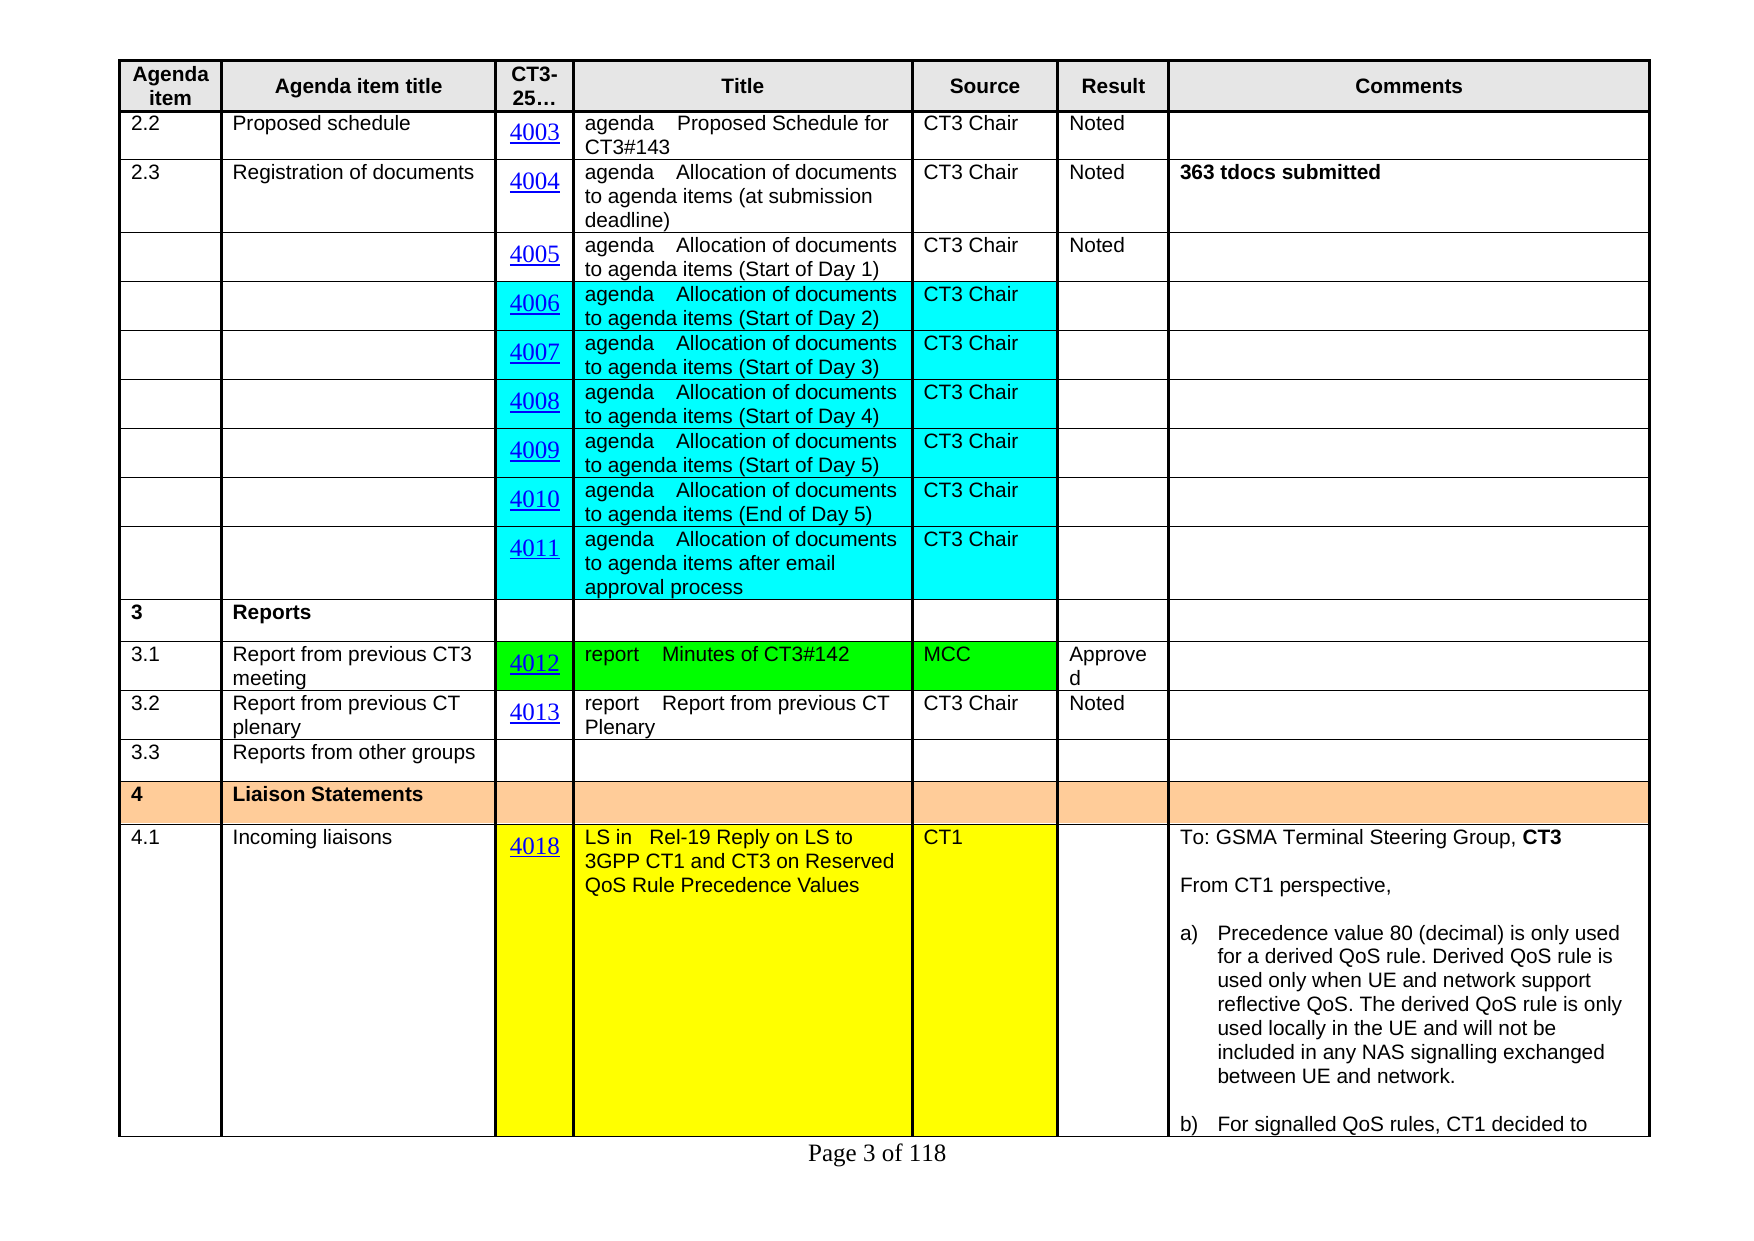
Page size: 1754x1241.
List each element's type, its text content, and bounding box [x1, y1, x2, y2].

table_cell CT1 [914, 825, 1056, 1136]
table_cell [223, 380, 494, 428]
table_cell Noted [1059, 691, 1167, 739]
table_cell agenda Allocation of documents to agenda items (Start of Day 4) [575, 380, 911, 428]
table_cell CT3 Chair [914, 331, 1056, 379]
table_cell 4008 [497, 380, 572, 428]
table_cell [121, 282, 220, 330]
table_cell agenda Allocation of documents to agenda items (Start of Day 3) [575, 331, 911, 379]
table_cell CT3 Chair [914, 380, 1056, 428]
table_cell [914, 600, 1056, 641]
table_cell [1059, 782, 1167, 823]
table_cell Noted [1059, 113, 1167, 159]
table_header Agenda item title [223, 62, 494, 110]
table_header Title [575, 62, 911, 110]
table_cell CT3 Chair [914, 282, 1056, 330]
table_cell [1170, 691, 1648, 739]
table_cell [1170, 380, 1648, 428]
table_cell 4004 [497, 160, 572, 232]
table_header Comments [1170, 62, 1648, 110]
table_cell [1170, 282, 1648, 330]
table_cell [1170, 825, 1648, 1136]
table_cell Proposed schedule [223, 113, 494, 159]
table_cell [1059, 282, 1167, 330]
table_cell Reports from other groups [223, 740, 494, 781]
table_cell 363 tdocs submitted [1170, 160, 1648, 232]
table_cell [575, 825, 911, 1136]
table_cell 4003 [497, 113, 572, 159]
table_cell [1059, 380, 1167, 428]
table_cell Noted [1059, 160, 1167, 232]
table_cell [1059, 429, 1167, 477]
table_header CT3-25… [497, 62, 572, 110]
table_cell agenda Allocation of documents to agenda items (Start of Day 2) [575, 282, 911, 330]
table_cell [1170, 233, 1648, 281]
table_cell [575, 740, 911, 781]
table_cell [1170, 782, 1648, 823]
table_cell [1059, 478, 1167, 526]
table_cell [1170, 113, 1648, 159]
table_header Result [1059, 62, 1167, 110]
table_header Agenda item [121, 62, 220, 110]
table_cell CT3 Chair [914, 113, 1056, 159]
table_cell 2.2 [121, 113, 220, 159]
table_cell [121, 233, 220, 281]
table_cell 3.2 [121, 691, 220, 739]
table_cell Noted [1059, 233, 1167, 281]
table_cell 4011 [497, 527, 572, 599]
table_cell agenda Allocation of documents to agenda items (End of Day 5) [575, 478, 911, 526]
table_cell 4018 [497, 825, 572, 1136]
table_cell CT3 Chair [914, 160, 1056, 232]
table_cell [223, 233, 494, 281]
table_cell CT3 Chair [914, 691, 1056, 739]
table_cell [121, 527, 220, 599]
table_cell [575, 600, 911, 641]
table_cell [1170, 429, 1648, 477]
table_cell [497, 740, 572, 781]
table_cell CT3 Chair [914, 527, 1056, 599]
table_cell agenda Allocation of documents to agenda items (at submission deadline) [575, 160, 911, 232]
table_cell [914, 782, 1056, 823]
table_cell 4010 [497, 478, 572, 526]
table_cell report Minutes of CT3#142 [575, 642, 911, 690]
table_cell [1170, 600, 1648, 641]
table_cell agenda Proposed Schedule for CT3#143 [575, 113, 911, 159]
table_cell [497, 782, 572, 823]
table_cell 4007 [497, 331, 572, 379]
table_cell [1170, 331, 1648, 379]
table_cell [121, 429, 220, 477]
table_cell [497, 600, 572, 641]
table_cell agenda Allocation of documents to agenda items after email approval process [575, 527, 911, 599]
table_cell [1059, 600, 1167, 641]
table_cell [1170, 478, 1648, 526]
table_cell Report from previous CT plenary [223, 691, 494, 739]
table_cell Approved [1059, 642, 1167, 690]
table_cell Liaison Statements [223, 782, 494, 823]
table_cell 2.3 [121, 160, 220, 232]
table_cell 4013 [497, 691, 572, 739]
table_cell 3.1 [121, 642, 220, 690]
table_cell 3.3 [121, 740, 220, 781]
table_cell [223, 527, 494, 599]
table_cell [1059, 825, 1167, 1136]
table_cell 4012 [497, 642, 572, 690]
table_cell Reports [223, 600, 494, 641]
table_cell Incoming liaisons [223, 825, 494, 1136]
table_cell [1170, 527, 1648, 599]
table_cell [575, 782, 911, 823]
table_cell 4009 [497, 429, 572, 477]
table_cell [121, 478, 220, 526]
table_cell [223, 331, 494, 379]
table_cell CT3 Chair [914, 478, 1056, 526]
table_cell [1059, 331, 1167, 379]
table_cell [223, 282, 494, 330]
table_header Source [914, 62, 1056, 110]
table_cell 4005 [497, 233, 572, 281]
table_cell [1059, 740, 1167, 781]
table_cell [1059, 527, 1167, 599]
table_cell report Report from previous CT Plenary [575, 691, 911, 739]
table_cell [121, 380, 220, 428]
table_cell 4.1 [121, 825, 220, 1136]
table_cell 3 [121, 600, 220, 641]
table_cell Report from previous CT3 meeting [223, 642, 494, 690]
table_cell [121, 331, 220, 379]
table_cell agenda Allocation of documents to agenda items (Start of Day 5) [575, 429, 911, 477]
table_cell [1170, 740, 1648, 781]
table_cell Registration of documents [223, 160, 494, 232]
table_cell agenda Allocation of documents to agenda items (Start of Day 1) [575, 233, 911, 281]
table_cell CT3 Chair [914, 233, 1056, 281]
table_cell 4006 [497, 282, 572, 330]
table_cell 4 [121, 782, 220, 823]
table_cell CT3 Chair [914, 429, 1056, 477]
table_cell [223, 429, 494, 477]
table_cell [914, 740, 1056, 781]
table_cell MCC [914, 642, 1056, 690]
table_cell [1170, 642, 1648, 690]
table_cell [223, 478, 494, 526]
